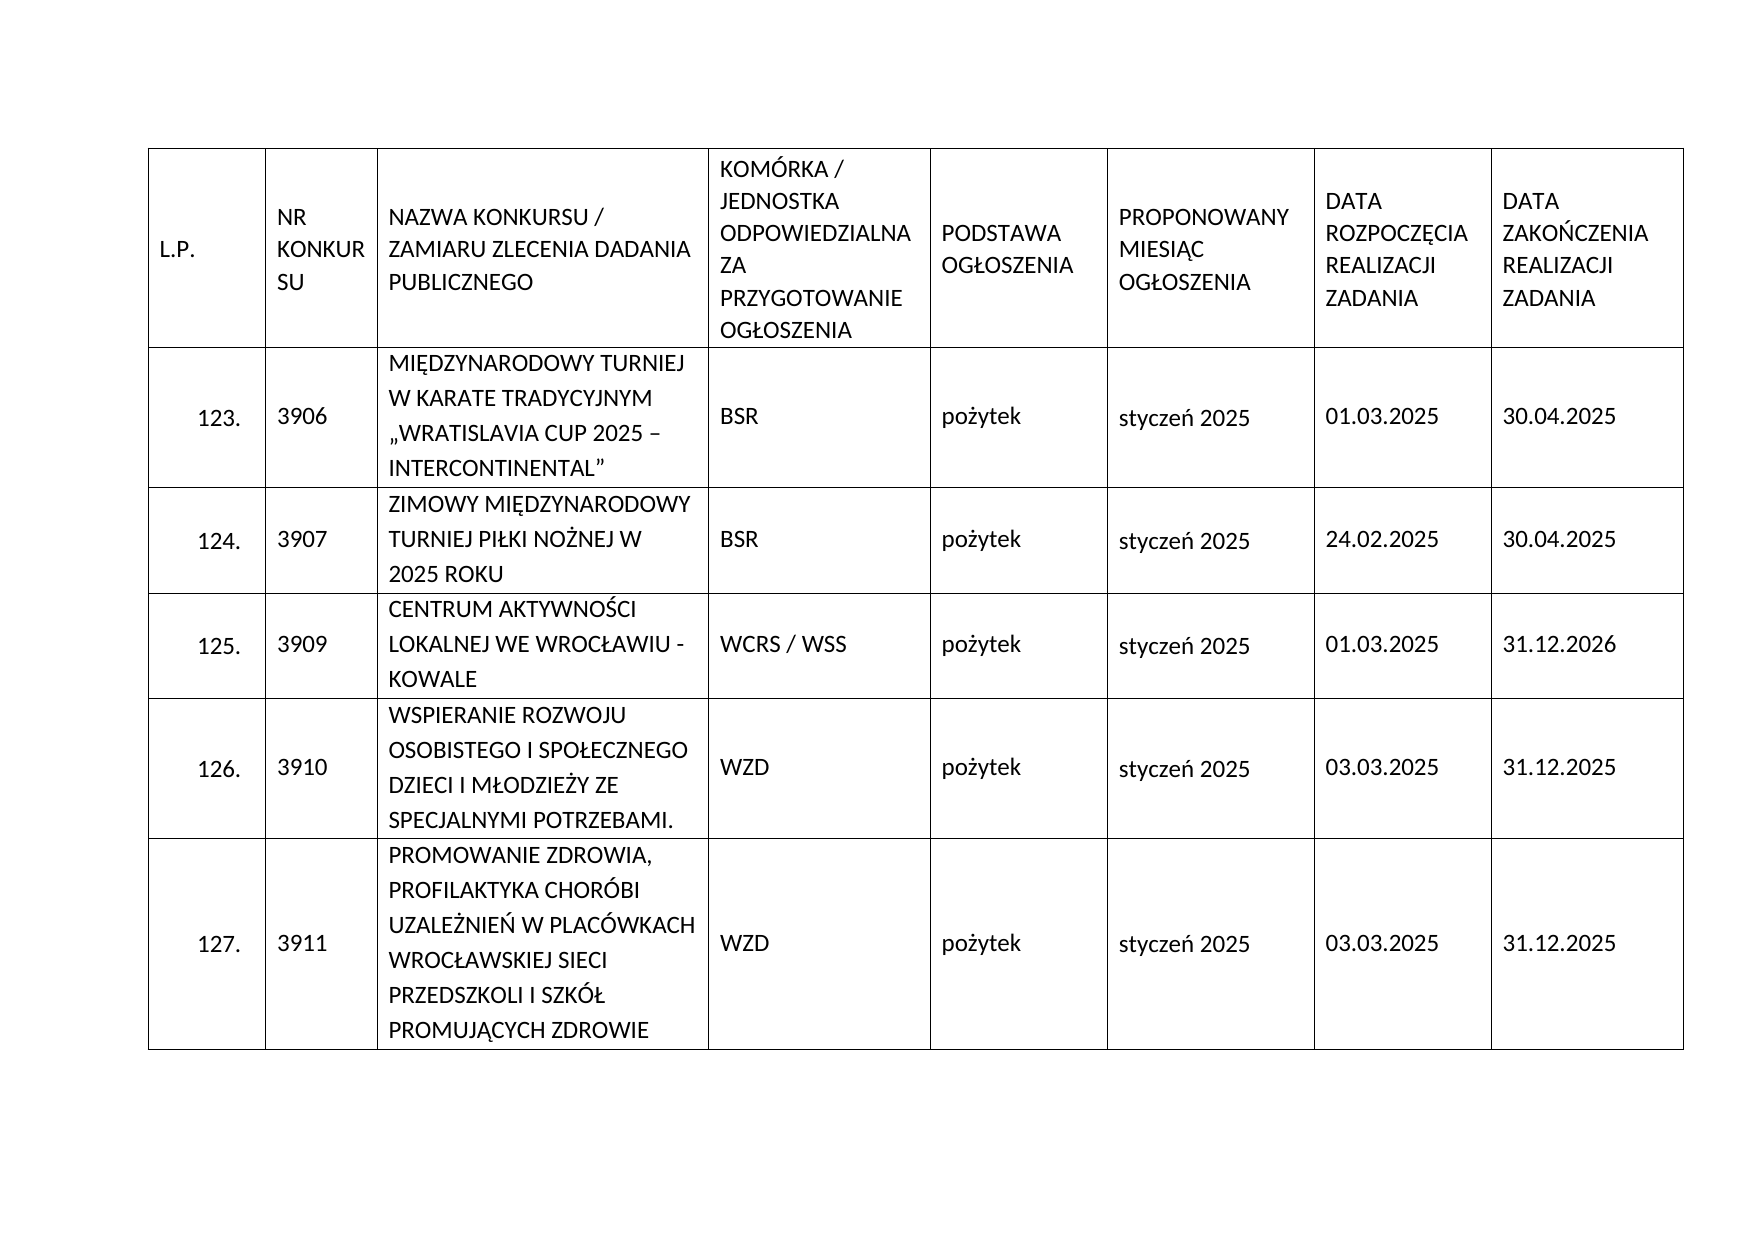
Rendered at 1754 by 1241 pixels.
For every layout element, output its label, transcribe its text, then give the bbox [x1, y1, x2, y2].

table_cell BSR [709, 488, 930, 592]
table_cell [149, 488, 265, 592]
table_header DATA ROZPOCZĘCIA REALIZACJI ZADANIA [1315, 149, 1491, 347]
table_cell 01.03.2025 [1315, 594, 1491, 698]
table_header PODSTAWA OGŁOSZENIA [931, 149, 1107, 347]
table_cell [149, 839, 265, 1049]
table_cell CENTRUM AKTYWNOŚCI LOKALNEJ WE WROCŁAWIU - KOWALE [378, 594, 708, 698]
table_header DATA ZAKOŃCZENIA REALIZACJI ZADANIA [1492, 149, 1683, 347]
table_cell MIĘDZYNARODOWY TURNIEJ W KARATE TRADYCYJNYM „WRATISLAVIA CUP 2025 – INTERCONTINENTAL” [378, 348, 708, 487]
table_cell pożytek [931, 839, 1107, 1049]
table_cell 31.12.2025 [1492, 699, 1683, 838]
table_cell styczeń 2025 [1108, 488, 1314, 592]
table_cell pożytek [931, 594, 1107, 698]
table_cell 31.12.2025 [1492, 839, 1683, 1049]
table_cell 30.04.2025 [1492, 348, 1683, 487]
table_cell [149, 699, 265, 838]
table_header PROPONOWANY MIESIĄC OGŁOSZENIA [1108, 149, 1314, 347]
table_cell 03.03.2025 [1315, 699, 1491, 838]
table_cell 30.04.2025 [1492, 488, 1683, 592]
table_cell 3906 [266, 348, 377, 487]
table_cell [149, 594, 265, 698]
table_cell styczeń 2025 [1108, 594, 1314, 698]
table_header L.P. [149, 149, 265, 347]
table_cell PROMOWANIE ZDROWIA, PROFILAKTYKA CHORÓBI UZALEŻNIEŃ W PLACÓWKACH WROCŁAWSKIEJ SIECI PRZEDSZKOLI I SZKÓŁ PROMUJĄCYCH ZDROWIE [378, 839, 708, 1049]
table_cell WZD [709, 699, 930, 838]
table_cell 24.02.2025 [1315, 488, 1491, 592]
table_cell BSR [709, 348, 930, 487]
table_cell styczeń 2025 [1108, 699, 1314, 838]
table_cell pożytek [931, 488, 1107, 592]
table_header NR KONKURSU [266, 149, 377, 347]
table_header KOMÓRKA / JEDNOSTKA ODPOWIEDZIALNA ZA PRZYGOTOWANIE OGŁOSZENIA [709, 149, 930, 347]
table_cell 31.12.2026 [1492, 594, 1683, 698]
table_cell [149, 348, 265, 487]
table_cell pożytek [931, 348, 1107, 487]
table_cell WCRS / WSS [709, 594, 930, 698]
table_cell 3910 [266, 699, 377, 838]
table_cell styczeń 2025 [1108, 839, 1314, 1049]
table_cell 03.03.2025 [1315, 839, 1491, 1049]
table_cell 01.03.2025 [1315, 348, 1491, 487]
table_cell WZD [709, 839, 930, 1049]
table_cell 3909 [266, 594, 377, 698]
table_header NAZWA KONKURSU / ZAMIARU ZLECENIA DADANIA PUBLICZNEGO [378, 149, 708, 347]
table_cell ZIMOWY MIĘDZYNARODOWY TURNIEJ PIŁKI NOŻNEJ W 2025 ROKU [378, 488, 708, 592]
table_cell WSPIERANIE ROZWOJU OSOBISTEGO I SPOŁECZNEGO DZIECI I MŁODZIEŻY ZE SPECJALNYMI POTRZEBAMI. [378, 699, 708, 838]
table_cell pożytek [931, 699, 1107, 838]
table_cell 3911 [266, 839, 377, 1049]
table_cell 3907 [266, 488, 377, 592]
table_cell styczeń 2025 [1108, 348, 1314, 487]
